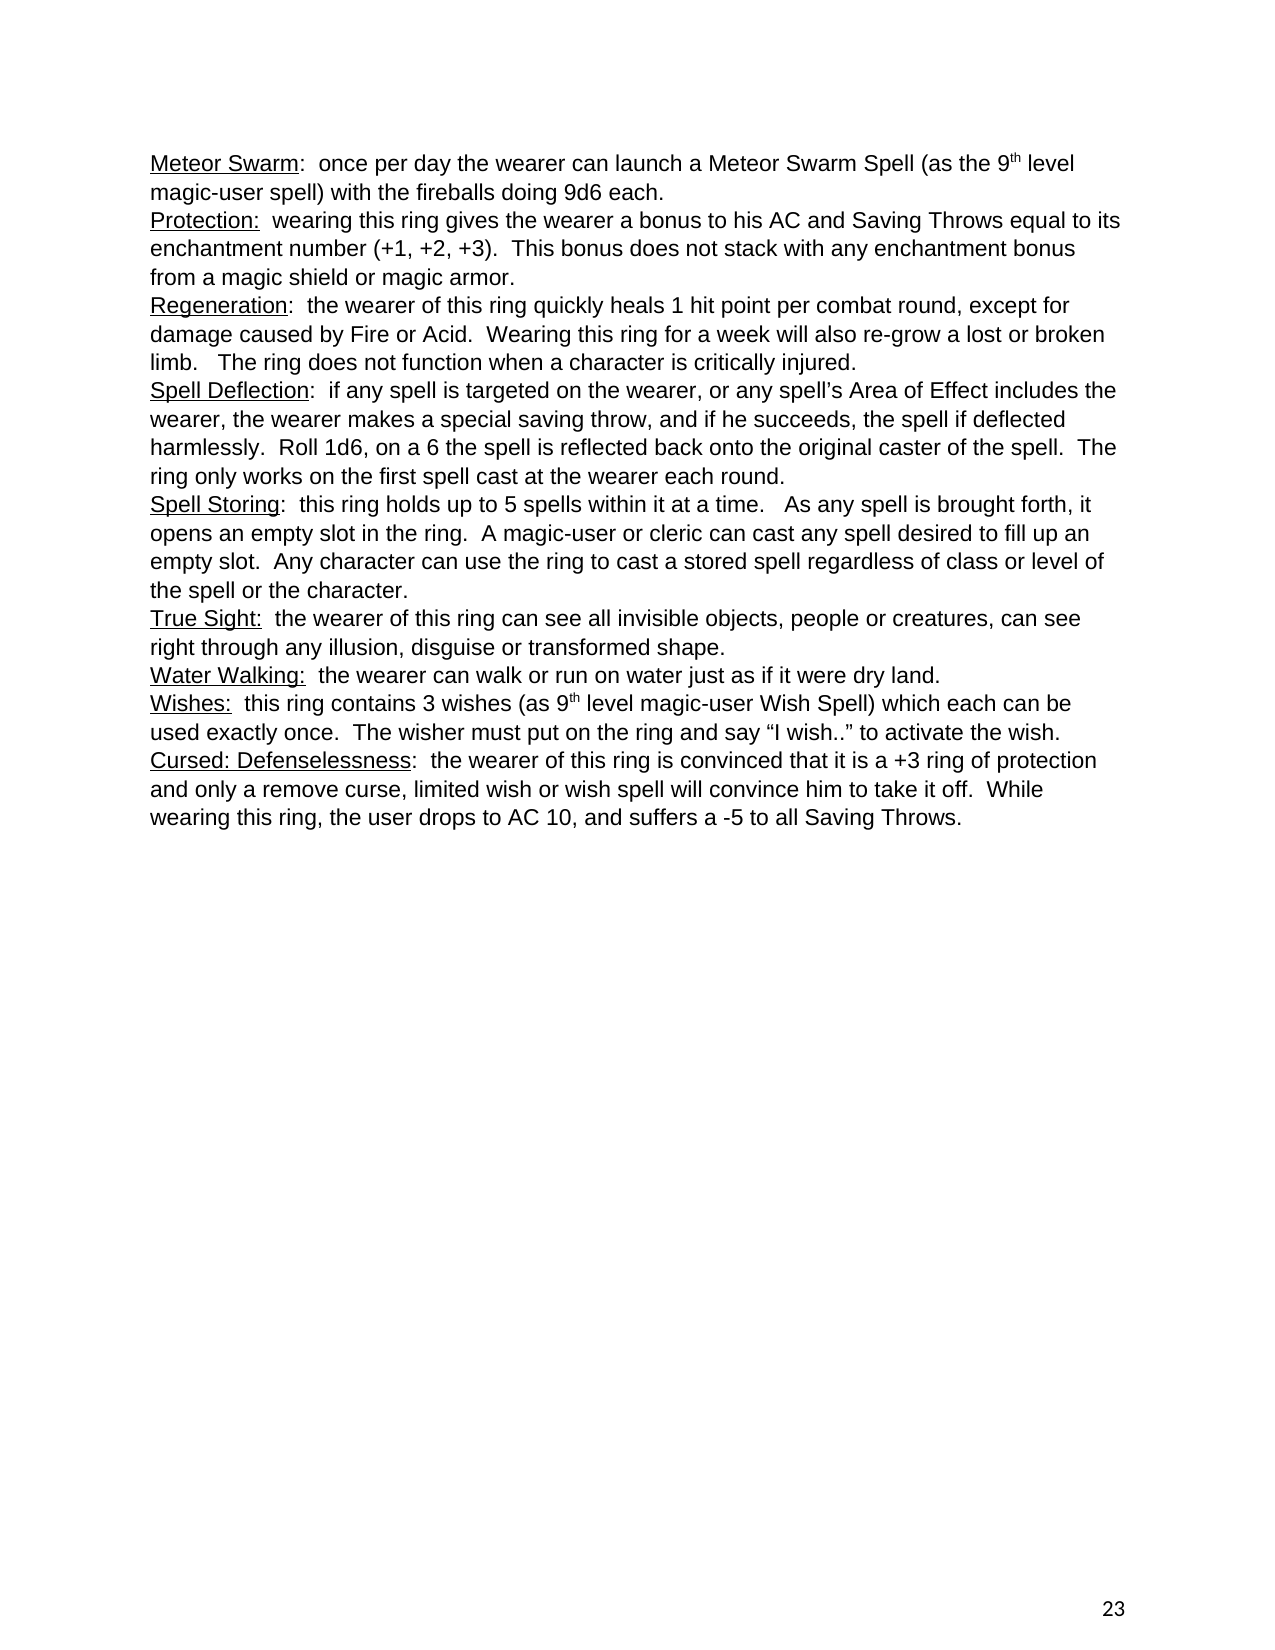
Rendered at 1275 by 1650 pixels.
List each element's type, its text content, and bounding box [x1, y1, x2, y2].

text Cursed: Defenselessness: the wearer of this ring is convinced that it is a +3 ring of protection and only a remove curse, limited wish or wish spell will convince him to take it off. While wearing this ring, the user drops to AC 10, and suffers a -5 to all Saving Throws. [150, 747, 1125, 830]
text Water Walking: the wearer can walk or run on water just as if it were dry land. [150, 662, 1125, 688]
text Meteor Swarm: once per day the wearer can launch a Meteor Swarm Spell (as the 9th level magic-user spell) with the fireballs doing 9d6 each. [150, 150, 1125, 205]
text Regeneration: the wearer of this ring quickly heals 1 hit point per combat round, except for damage caused by Fire or Acid. Wearing this ring for a week will also re-grow a lost or broken limb. The ring does not function when a character is critically injured. [150, 292, 1125, 375]
text Wishes: this ring contains 3 wishes (as 9th level magic-user Wish Spell) which each can be used exactly once. The wisher must put on the ring and say “I wish..” to activate the wish. [150, 690, 1125, 745]
text Spell Storing: this ring holds up to 5 spells within it at a time. As any spell is brought forth, it opens an empty slot in the ring. A magic-user or cleric can cast any spell desired to fill up an empty slot. Any character can use the ring to cast a stored spell regardless of class or level of the spell or the character. [150, 491, 1125, 603]
text Spell Deflection: if any spell is targeted on the wearer, or any spell’s Area of Effect includes the wearer, the wearer makes a special saving throw, and if he succeeds, the spell if deflected harmlessly. Roll 1d6, on a 6 the spell is reflected back onto the original caster of the spell. The ring only works on the first spell cast at the wearer each round. [150, 377, 1125, 489]
text True Sight: the wearer of this ring can see all invisible objects, people or creatures, can see right through any illusion, disguise or transformed shape. [150, 605, 1125, 660]
text Protection: wearing this ring gives the wearer a bonus to his AC and Saving Throws equal to its enchantment number (+1, +2, +3). This bonus does not stack with any enchantment bonus from a magic shield or magic armor. [150, 207, 1125, 290]
